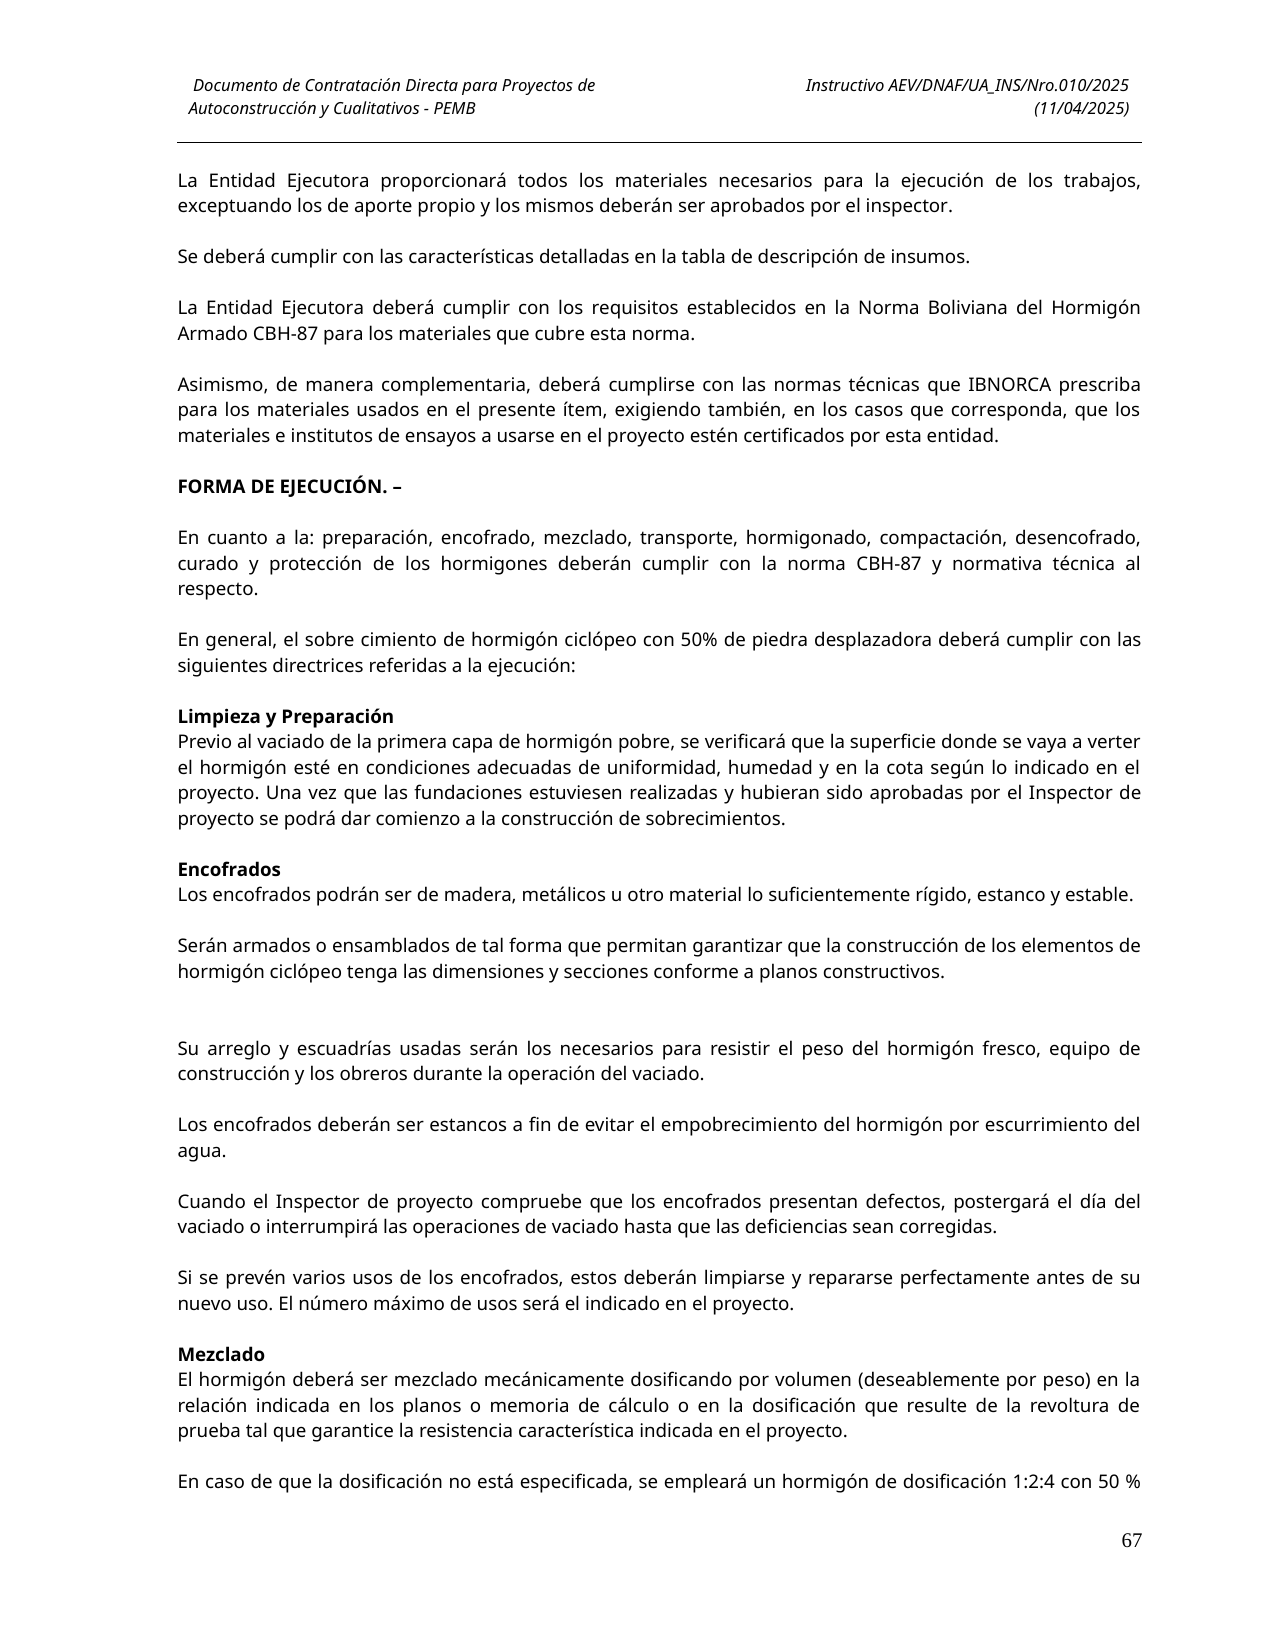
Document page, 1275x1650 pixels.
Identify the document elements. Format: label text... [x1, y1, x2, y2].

text Cuando el Inspector de proyecto compruebe que los encofrados presentan defectos, postergará el día del vaciado o interrumpirá las operaciones de vaciado hasta que las deficiencias sean corregidas. [177, 1188, 1142, 1239]
text Si se prevén varios usos de los encofrados, estos deberán limpiarse y repararse perfectamente antes de su nuevo uso. El número máximo de usos será el indicado en el proyecto. [177, 1264, 1142, 1316]
text FORMA DE EJECUCIÓN. – [177, 473, 1142, 499]
text Los encofrados podrán ser de madera, metálicos u otro material lo suficientemente rígido, estanco y estable. [177, 882, 1142, 907]
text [177, 1469, 1142, 1494]
text Asimismo, de manera complementaria, deberá cumplirse con las normas técnicas que IBNORCA prescriba para los materiales usados en el presente ítem, exigiendo también, en los casos que corresponda, que los materiales e institutos de ensayos a usarse en el proyecto estén certificados por esta entidad. [177, 371, 1142, 448]
text Se deberá cumplir con las características detalladas en la tabla de descripción de insumos. [177, 244, 1142, 269]
text Mezclado [177, 1341, 1142, 1367]
text El hormigón deberá ser mezclado mecánicamente dosificando por volumen (deseablemente por peso) en la relación indicada en los planos o memoria de cálculo o en la dosificación que resulte de la revoltura de prueba tal que garantice la resistencia característica indicada en el proyecto. [177, 1367, 1142, 1443]
text Encofrados [177, 856, 1142, 882]
text Limpieza y Preparación [177, 703, 1142, 728]
text Su arreglo y escuadrías usadas serán los necesarios para resistir el peso del hormigón fresco, equipo de construcción y los obreros durante la operación del vaciado. [177, 1035, 1142, 1086]
text Serán armados o ensamblados de tal forma que permitan garantizar que la construcción de los elementos de hormigón ciclópeo tenga las dimensiones y secciones conforme a planos constructivos. [177, 933, 1142, 984]
text Previo al vaciado de la primera capa de hormigón pobre, se verificará que la superficie donde se vaya a verter el hormigón esté en condiciones adecuadas de uniformidad, humedad y en la cota según lo indicado en el proyecto. Una vez que las fundaciones estuviesen realizadas y hubieran sido aprobadas por el Inspector de proyecto se podrá dar comienzo a la construcción de sobrecimientos. [177, 728, 1142, 831]
text En cuanto a la: preparación, encofrado, mezclado, transporte, hormigonado, compactación, desencofrado, curado y protección de los hormigones deberán cumplir con la norma CBH-87 y normativa técnica al respecto. [177, 524, 1142, 601]
text Los encofrados deberán ser estancos a fin de evitar el empobrecimiento del hormigón por escurrimiento del agua. [177, 1111, 1142, 1162]
text La Entidad Ejecutora proporcionará todos los materiales necesarios para la ejecución de los trabajos, exceptuando los de aporte propio y los mismos deberán ser aprobados por el inspector. [177, 167, 1142, 218]
text En general, el sobre cimiento de hormigón ciclópeo con 50% de piedra desplazadora deberá cumplir con las siguientes directrices referidas a la ejecución: [177, 626, 1142, 677]
text La Entidad Ejecutora deberá cumplir con los requisitos establecidos en la Norma Boliviana del Hormigón Armado CBH-87 para los materiales que cubre esta norma. [177, 295, 1142, 346]
